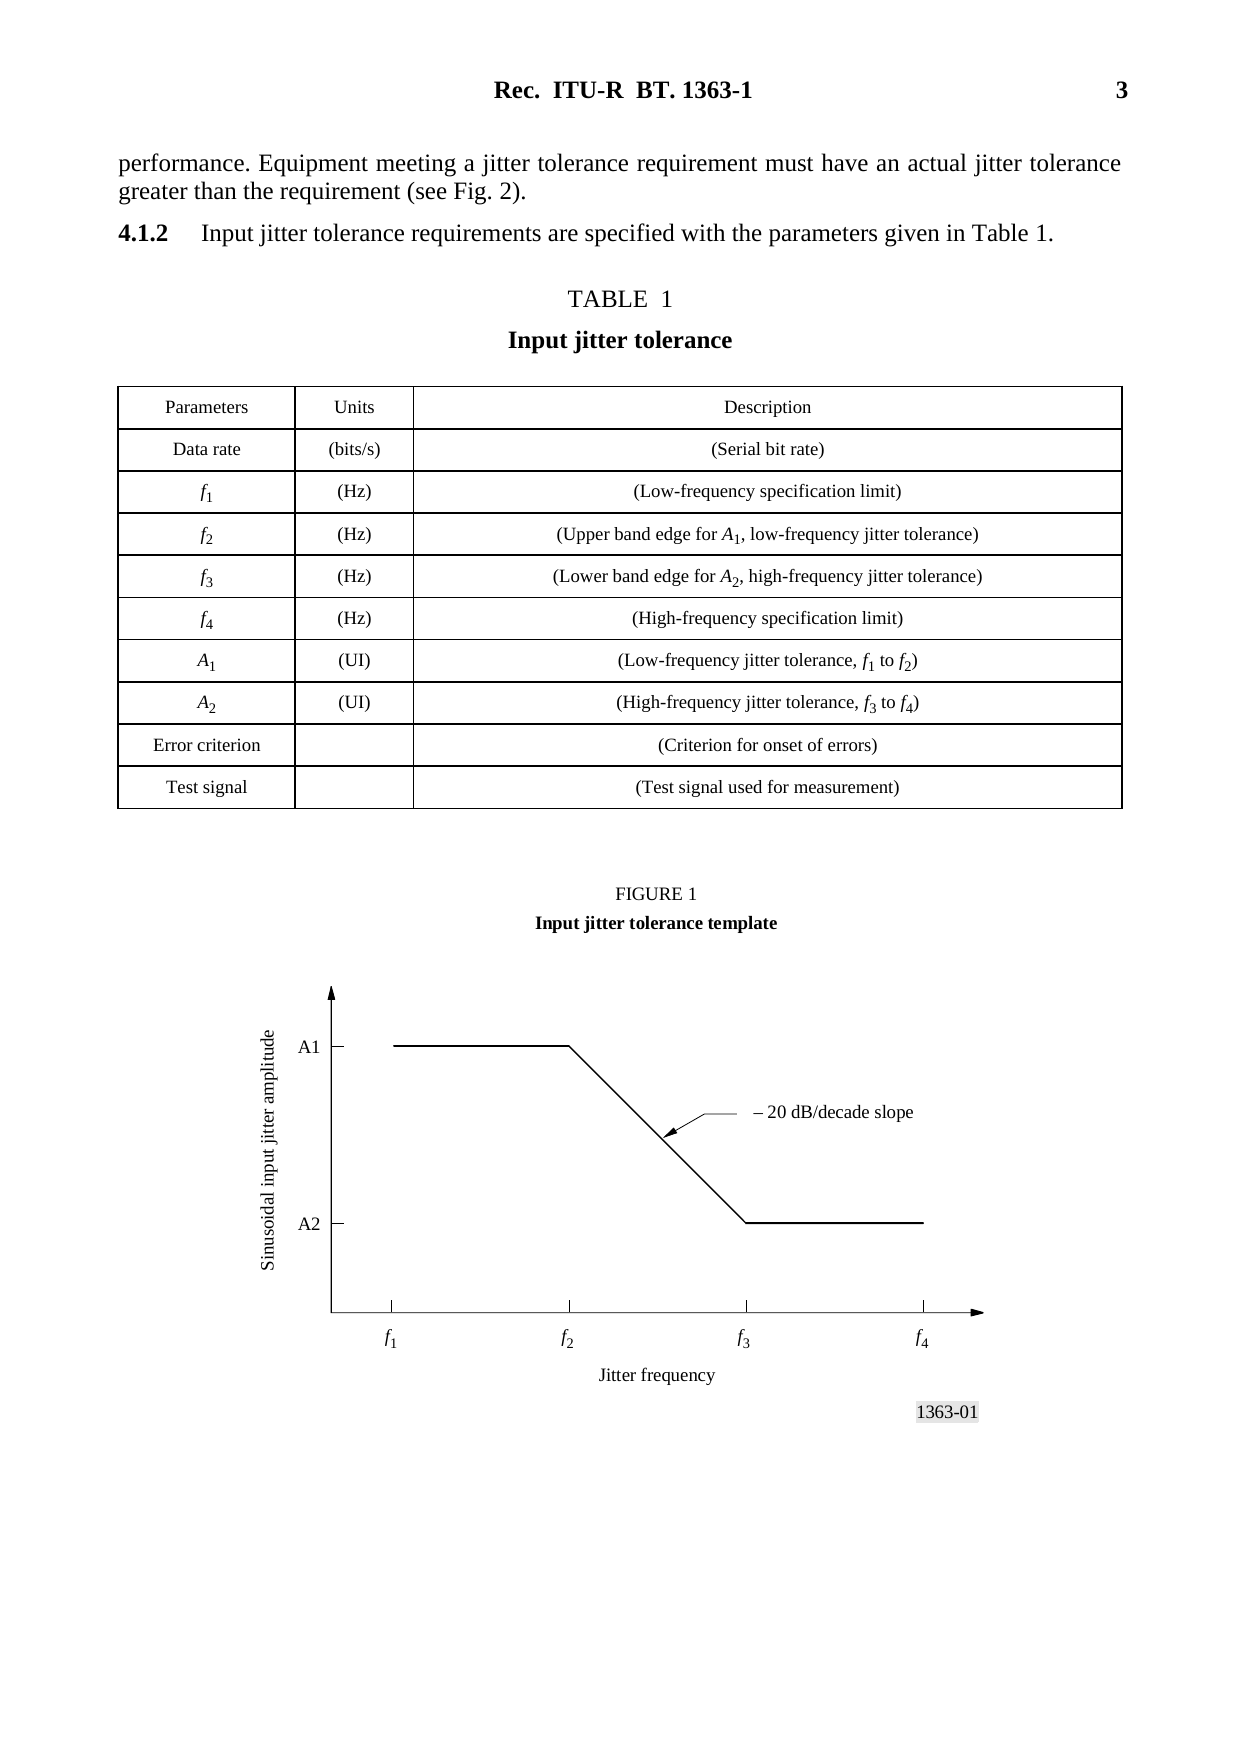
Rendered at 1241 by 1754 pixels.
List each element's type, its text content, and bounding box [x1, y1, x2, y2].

table_cell (Low-frequency specification limit) [414, 472, 1121, 512]
table_cell Test signal [119, 767, 294, 807]
table_header Description [414, 387, 1121, 428]
table_cell f3 [119, 556, 294, 597]
table_cell f2 [119, 514, 294, 554]
table_cell (High-frequency jitter tolerance, f3 to f4) [414, 683, 1121, 723]
table_cell (Hz) [296, 556, 413, 597]
table_cell f4 [119, 598, 294, 639]
table_cell A2 [119, 683, 294, 723]
table_cell (Upper band edge for A1, low-frequency jitter tolerance) [414, 514, 1121, 554]
table_cell (Criterion for onset of errors) [414, 725, 1121, 765]
table_header Units [296, 387, 413, 428]
table_cell f1 [119, 472, 294, 512]
table_cell (bits/s) [296, 430, 413, 470]
table_cell (Lower band edge for A2, high-frequency jitter tolerance) [414, 556, 1121, 597]
table_cell (High-frequency specification limit) [414, 598, 1121, 639]
table_cell A1 [119, 640, 294, 681]
table_cell Data rate [119, 430, 294, 470]
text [118, 148, 1122, 205]
table_cell Error criterion [119, 725, 294, 765]
table_cell (Hz) [296, 514, 413, 554]
table_header Parameters [119, 387, 294, 428]
table_cell (Low-frequency jitter tolerance, f1 to f2) [414, 640, 1121, 681]
table_cell (Serial bit rate) [414, 430, 1121, 470]
table_cell (Hz) [296, 598, 413, 639]
table_cell [296, 725, 413, 765]
text TABLE 1 [118, 284, 1122, 313]
table_cell (UI) [296, 640, 413, 681]
table_cell (UI) [296, 683, 413, 723]
text 4.1.2 Input jitter tolerance requirements are specified with the parameters given in Table 1. [118, 218, 1122, 246]
table_cell (Hz) [296, 472, 413, 512]
table_cell (Test signal used for measurement) [414, 767, 1121, 807]
title Input jitter tolerance [118, 325, 1122, 354]
table_cell [296, 767, 413, 807]
